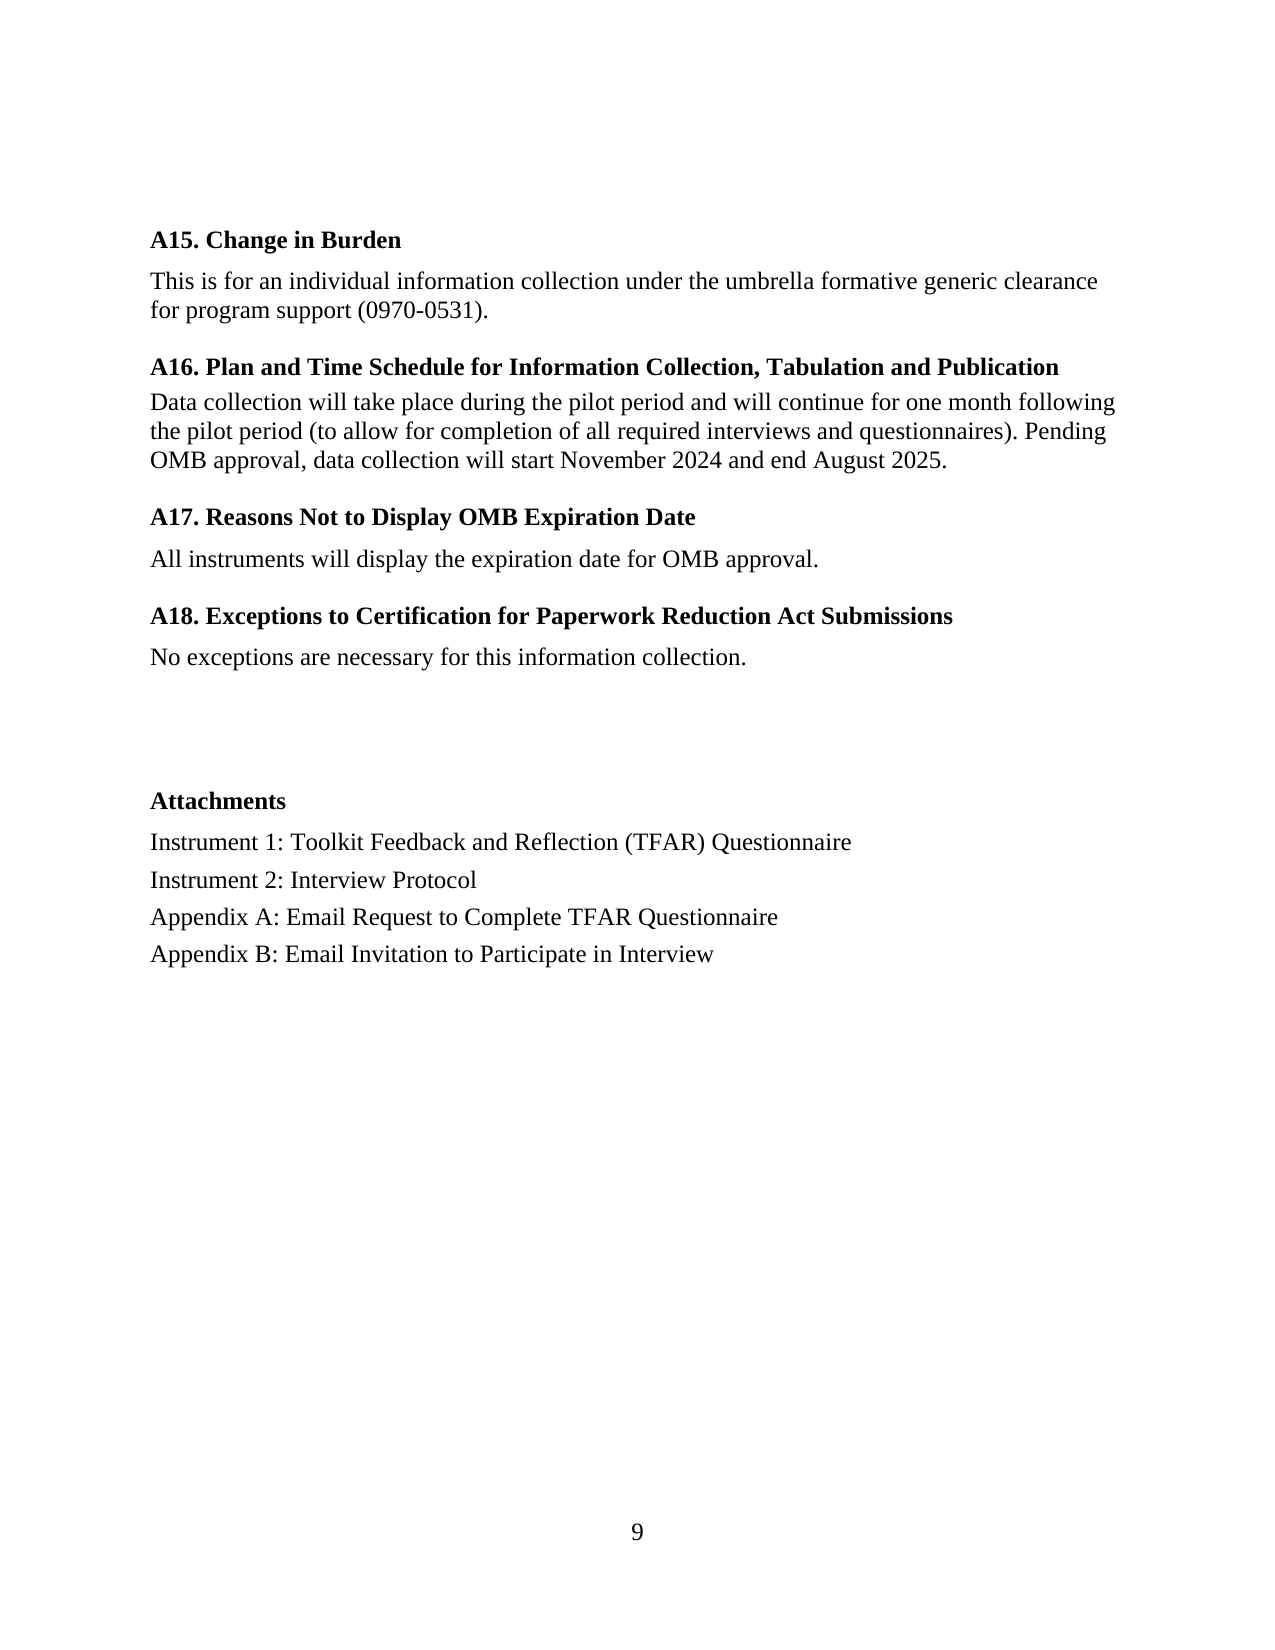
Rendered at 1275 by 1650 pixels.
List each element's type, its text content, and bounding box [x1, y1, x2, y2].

text A15. Change in Burden [150, 225, 1125, 254]
text This is for an individual information collection under the umbrella formative generic clearance for program support (0970-0531). [150, 266, 1125, 324]
text Appendix A: Email Request to Complete TFAR Questionnaire [150, 902, 1125, 931]
text A16. Plan and Time Schedule for Information Collection, Tabulation and Publication [150, 352, 1125, 381]
text Appendix B: Email Invitation to Participate in Interview [150, 939, 1125, 968]
text No exceptions are necessary for this information collection. [150, 642, 1125, 671]
text Data collection will take place during the pilot period and will continue for one month following the pilot period (to allow for completion of all required interviews and questionnaires). Pending OMB approval, data collection will start November 2024 and end August 2025. [150, 387, 1125, 474]
text A18. Exceptions to Certification for Paperwork Reduction Act Submissions [150, 601, 1125, 630]
text Instrument 1: Toolkit Feedback and Reflection (TFAR) Questionnaire [150, 827, 1125, 856]
text Instrument 2: Interview Protocol [150, 865, 1125, 893]
text All instruments will display the expiration date for OMB approval. [150, 544, 1125, 572]
text A17. Reasons Not to Display OMB Expiration Date [150, 502, 1125, 531]
text Attachments [150, 786, 1125, 815]
